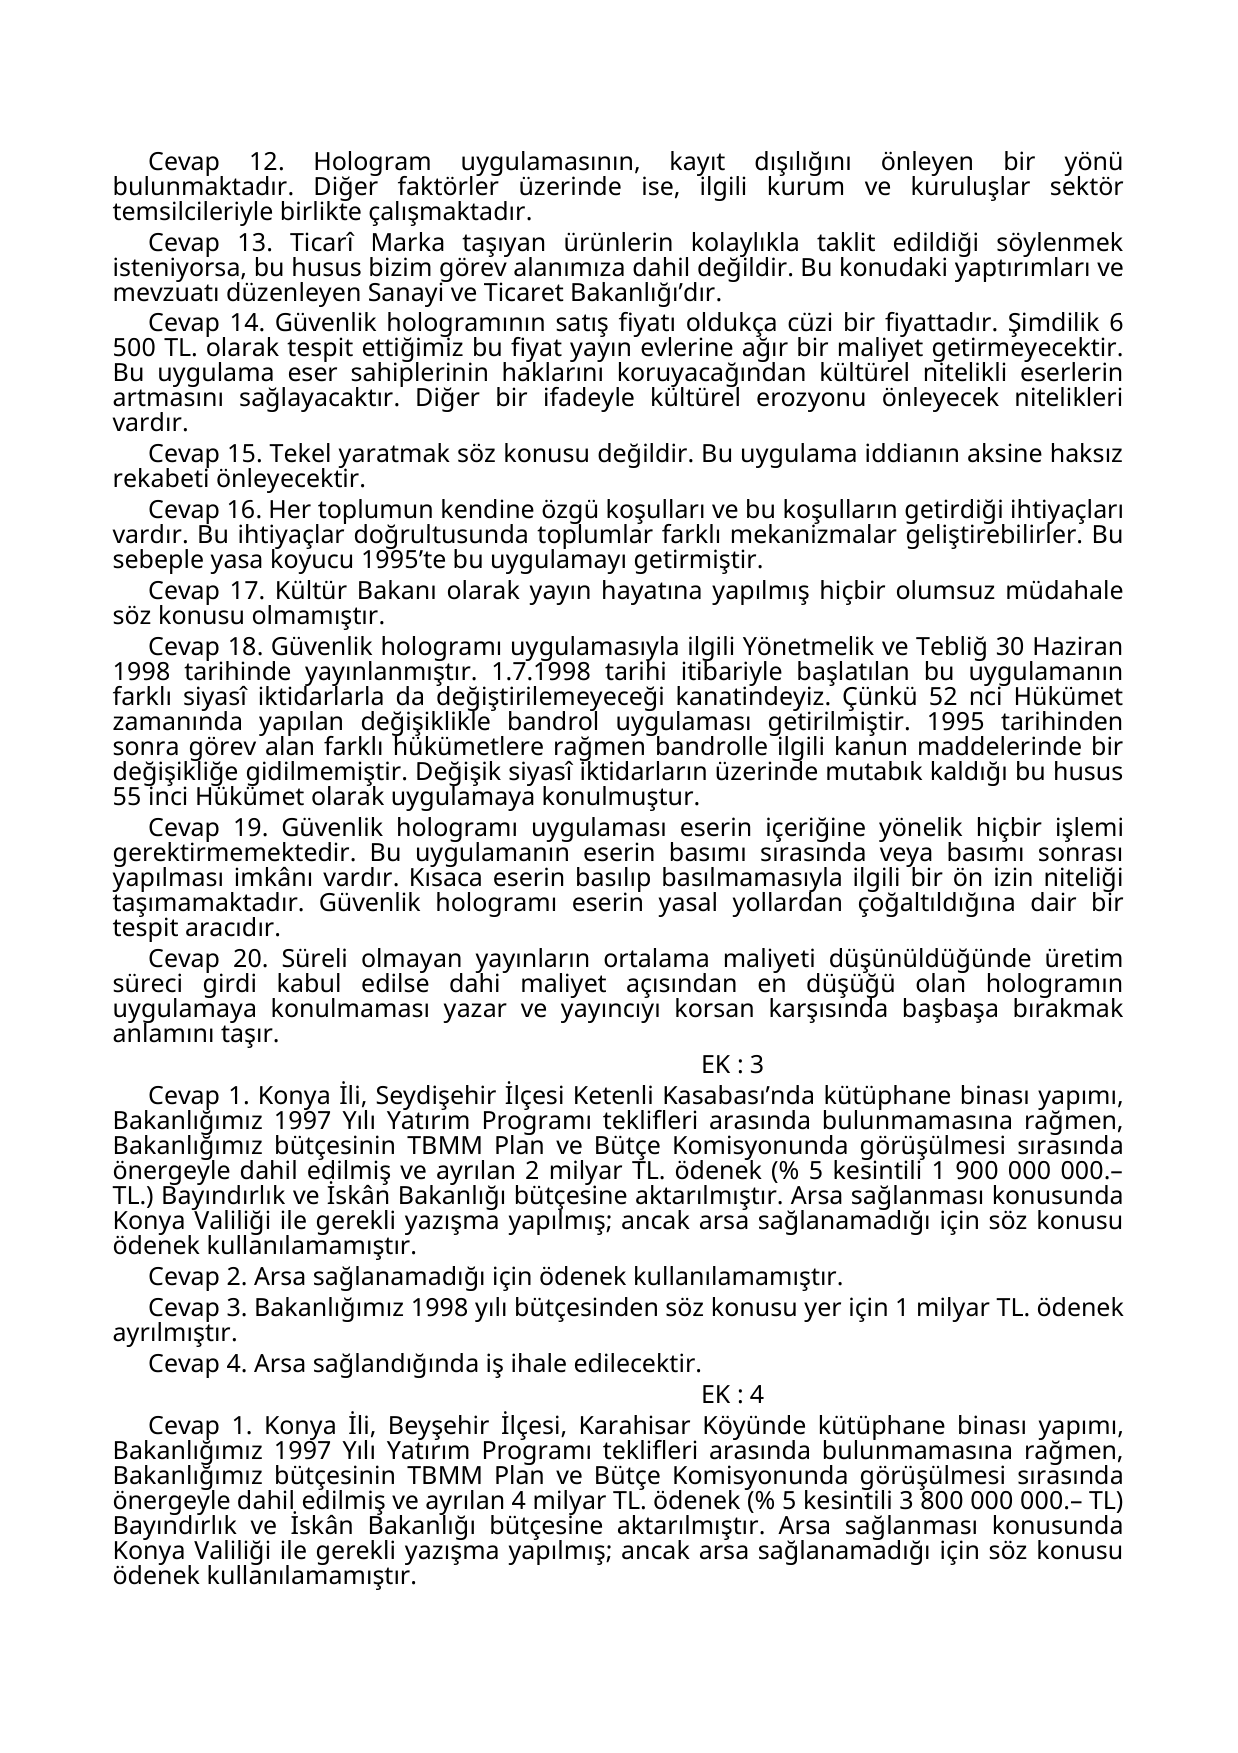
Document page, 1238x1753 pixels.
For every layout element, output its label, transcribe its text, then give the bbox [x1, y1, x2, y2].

text Cevap 18. Güvenlik hologramı uygulamasıyla ilgili Yönetmelik ve Tebliğ 30 Haziran 1998 tarihinde yayınlanmıştır. 1.7.1998 tarihi itibariyle başlatılan bu uygulamanın farklı siyasî iktidarlarla da değiştirilemeyeceği kanatindeyiz. Çünkü 52 nci Hükümet zamanında yapılan değişiklikle bandrol uygulaması getirilmiştir. 1995 tarihinden sonra görev alan farklı hükümetlere rağmen bandrolle ilgili kanun maddelerinde bir değişikliğe gidilmemiştir. Değişik siyasî iktidarların üzerinde mutabık kaldığı bu husus 55 inci Hükümet olarak uygulamaya konulmuştur. [112, 636, 1125, 811]
text Cevap 12. Hologram uygulamasının, kayıt dışılığını önleyen bir yönü bulunmaktadır. Diğer faktörler üzerinde ise, ilgili kurum ve kuruluşlar sektör temsilcileriyle birlikte çalışmaktadır. [112, 150, 1125, 225]
text EK : 4 [112, 1383, 1125, 1408]
text Cevap 13. Ticarî Marka taşıyan ürünlerin kolaylıkla taklit edildiği söylenmek isteniyorsa, bu husus bizim görev alanımıza dahil değildir. Bu konudaki yaptırımları ve mevzuatı düzenleyen Sanayi ve Ticaret Bakanlığı’dır. [112, 231, 1125, 306]
text Cevap 19. Güvenlik hologramı uygulaması eserin içeriğine yönelik hiçbir işlemi gerektirmemektedir. Bu uygulamanın eserin basımı sırasında veya basımı sonrası yapılması imkânı vardır. Kısaca eserin basılıp basılmamasıyla ilgili bir ön izin niteliği taşımamaktadır. Güvenlik hologramı eserin yasal yollardan çoğaltıldığına dair bir tespit aracıdır. [112, 817, 1125, 942]
text Cevap 2. Arsa sağlanamadığı için ödenek kullanılamamıştır. [112, 1265, 1125, 1290]
text Cevap 17. Kültür Bakanı olarak yayın hayatına yapılmış hiçbir olumsuz müdahale söz konusu olmamıştır. [112, 580, 1125, 630]
text Cevap 15. Tekel yaratmak söz konusu değildir. Bu uygulama iddianın aksine haksız rekabeti önleyecektir. [112, 443, 1125, 493]
text Cevap 1. Konya İli, Beyşehir İlçesi, Karahisar Köyünde kütüphane binası yapımı, Bakanlığımız 1997 Yılı Yatırım Programı teklifleri arasında bulunmamasına rağmen, Bakanlığımız bütçesinin TBMM Plan ve Bütçe Komisyonunda görüşülmesi sırasında önergeyle dahil edilmiş ve ayrılan 4 milyar TL. ödenek (% 5 kesintili 3 800 000 000.– TL) Bayındırlık ve İskân Bakanlığı bütçesine aktarılmıştır. Arsa sağlanması konusunda Konya Valiliği ile gerekli yazışma yapılmış; ancak arsa sağlanamadığı için söz konusu ödenek kullanılamamıştır. [112, 1414, 1125, 1589]
text Cevap 16. Her toplumun kendine özgü koşulları ve bu koşulların getirdiği ihtiyaçları vardır. Bu ihtiyaçlar doğrultusunda toplumlar farklı mekanizmalar geliştirebilirler. Bu sebeple yasa koyucu 1995’te bu uygulamayı getirmiştir. [112, 499, 1125, 574]
text Cevap 14. Güvenlik hologramının satış fiyatı oldukça cüzi bir fiyattadır. Şimdilik 6 500 TL. olarak tespit ettiğimiz bu fiyat yayın evlerine ağır bir maliyet getirmeyecektir. Bu uygulama eser sahiplerinin haklarını koruyacağından kültürel nitelikli eserlerin artmasını sağlayacaktır. Diğer bir ifadeyle kültürel erozyonu önleyecek nitelikleri vardır. [112, 312, 1125, 437]
text Cevap 4. Arsa sağlandığında iş ihale edilecektir. [112, 1352, 1125, 1377]
text Cevap 3. Bakanlığımız 1998 yılı bütçesinden söz konusu yer için 1 milyar TL. ödenek ayrılmıştır. [112, 1296, 1125, 1346]
text Cevap 20. Süreli olmayan yayınların ortalama maliyeti düşünüldüğünde üretim süreci girdi kabul edilse dahi maliyet açısından en düşüğü olan hologramın uygulamaya konulmaması yazar ve yayıncıyı korsan karşısında başbaşa bırakmak anlamını taşır. [112, 947, 1125, 1047]
text EK : 3 [112, 1053, 1125, 1078]
text Cevap 1. Konya İli, Seydişehir İlçesi Ketenli Kasabası’nda kütüphane binası yapımı, Bakanlığımız 1997 Yılı Yatırım Programı teklifleri arasında bulunmamasına rağmen, Bakanlığımız bütçesinin TBMM Plan ve Bütçe Komisyonunda görüşülmesi sırasında önergeyle dahil edilmiş ve ayrılan 2 milyar TL. ödenek (% 5 kesintili 1 900 000 000.– TL.) Bayındırlık ve İskân Bakanlığı bütçesine aktarılmıştır. Arsa sağlanması konusunda Konya Valiliği ile gerekli yazışma yapılmış; ancak arsa sağlanamadığı için söz konusu ödenek kullanılamamıştır. [112, 1084, 1125, 1259]
